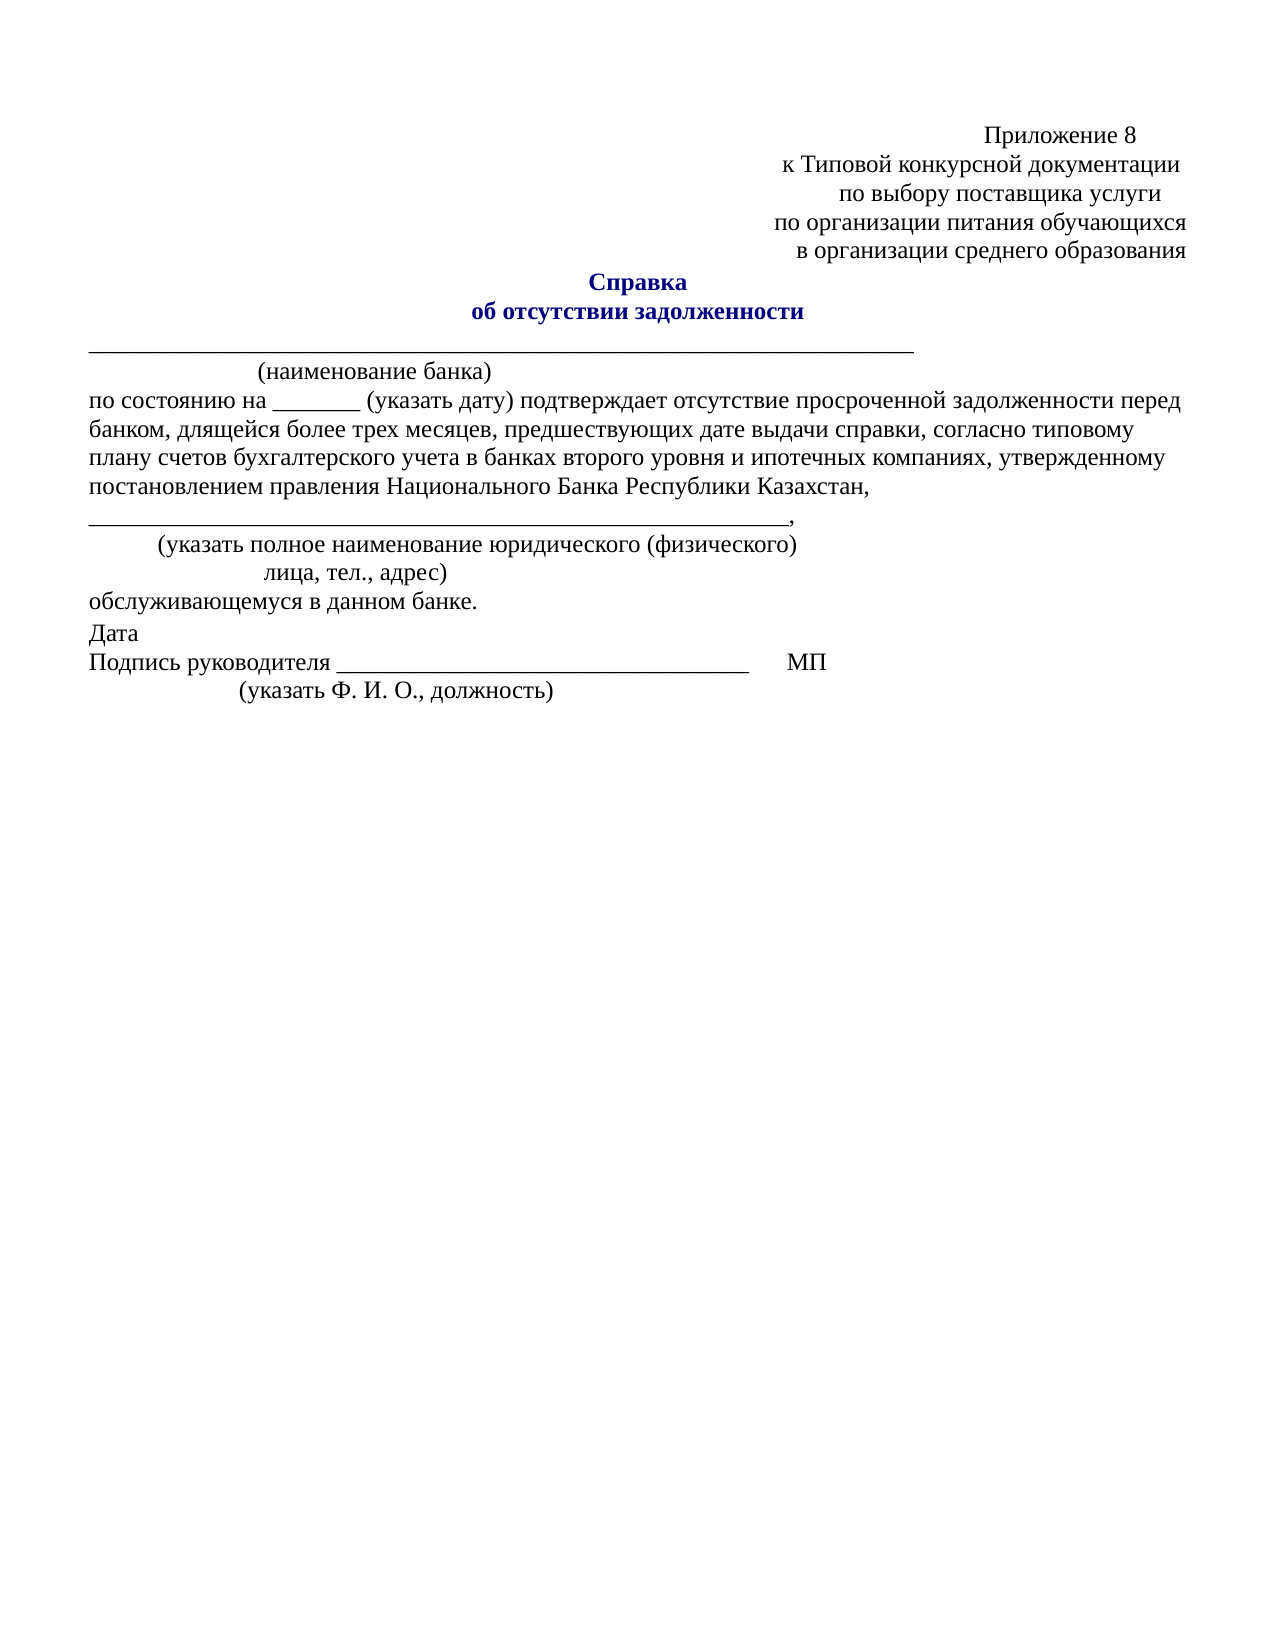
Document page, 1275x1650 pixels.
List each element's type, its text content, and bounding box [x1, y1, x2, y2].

text __________________________________________________________________ (наименование банка) по состоянию на _______ (указать дату) подтверждает отсутствие просроченной задолженности перед банком, длящейся более трех месяцев, предшествующих дате выдачи справки, согласно типовому плану счетов бухгалтерского учета в банках второго уровня и ипотечных компаниях, утвержденному постановлением правления Национального Банка Республики Казахстан, ________________________________________________________, (указать полное наименование юридического (физического) лица, тел., адрес) обслуживающемуся в данном банке. [89, 327, 1186, 615]
text Дата Подпись руководителя _________________________________ МП (указать Ф. И. О., должность) [89, 618, 1186, 704]
text Справка об отсутствии задолженности [89, 267, 1186, 324]
text Приложение 8 к Типовой конкурсной документации по выбору поставщика услуги по организации питания обучающихся в организации среднего образования [89, 120, 1186, 264]
